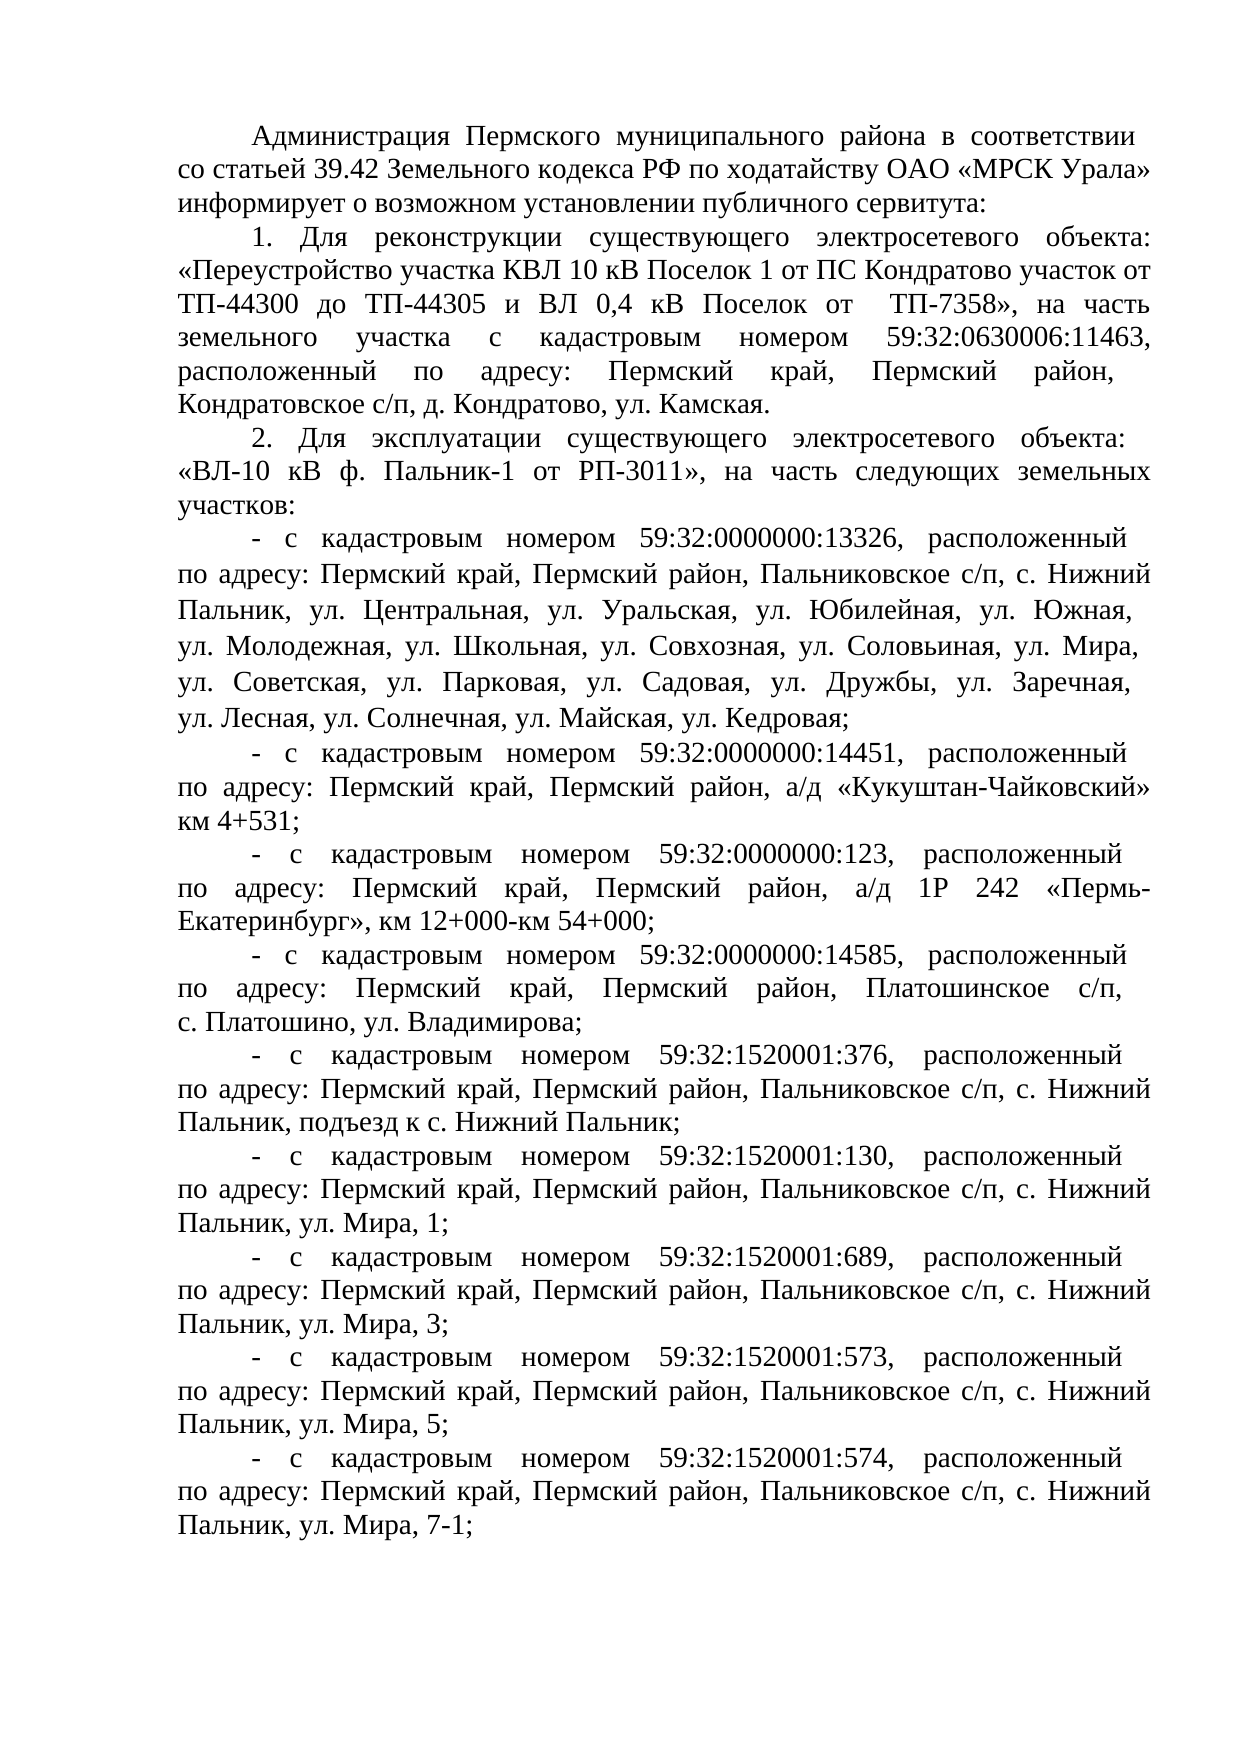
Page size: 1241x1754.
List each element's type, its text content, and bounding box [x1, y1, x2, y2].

text - с кадастровым номером 59:32:0000000:123, расположенный по адресу: Пермский край, Пермский район, а/д 1Р 242 «Пермь-Екатеринбург», км 12+000-км 54+000; [177, 836, 1152, 937]
text - с кадастровым номером 59:32:0000000:14585, расположенный по адресу: Пермский край, Пермский район, Платошинское с/п, с. Платошино, ул. Владимирова; [177, 937, 1152, 1037]
text - с кадастровым номером 59:32:0000000:13326, расположенный по адресу: Пермский край, Пермский район, Пальниковское с/п, с. Нижний Пальник, ул. Центральная, ул. Уральская, ул. Юбилейная, ул. Южная, ул. Молодежная, ул. Школьная, ул. Совхозная, ул. Соловьиная, ул. Мира, ул. Советская, ул. Парковая, ул. Садовая, ул. Дружбы, ул. Заречная, ул. Лесная, ул. Солнечная, ул. Майская, ул. Кедровая; [177, 521, 1152, 733]
text - с кадастровым номером 59:32:1520001:376, расположенный по адресу: Пермский край, Пермский район, Пальниковское с/п, с. Нижний Пальник, подъезд к с. Нижний Пальник; [177, 1037, 1152, 1138]
text - с кадастровым номером 59:32:1520001:689, расположенный по адресу: Пермский край, Пермский район, Пальниковское с/п, с. Нижний Пальник, ул. Мира, 3; [177, 1239, 1152, 1339]
text 1. Для реконструкции существующего электросетевого объекта: «Переустройство участка КВЛ 10 кВ Поселок 1 от ПС Кондратово участок от ТП-44300 до ТП-44305 и ВЛ 0,4 кВ Поселок от ТП-7358», на часть земельного участка с кадастровым номером 59:32:0630006:11463, расположенный по адресу: Пермский край, Пермский район, Кондратовское с/п, д. Кондратово, ул. Камская. [177, 219, 1152, 420]
text - с кадастровым номером 59:32:1520001:574, расположенный по адресу: Пермский край, Пермский район, Пальниковское с/п, с. Нижний Пальник, ул. Мира, 7-1; [177, 1440, 1152, 1541]
text 2. Для эксплуатации существующего электросетевого объекта: «ВЛ-10 кВ ф. Пальник-1 от РП-3011», на часть следующих земельных участков: [177, 420, 1152, 521]
text - с кадастровым номером 59:32:1520001:130, расположенный по адресу: Пермский край, Пермский район, Пальниковское с/п, с. Нижний Пальник, ул. Мира, 1; [177, 1138, 1152, 1239]
text Администрация Пермского муниципального района в соответствии со статьей 39.42 Земельного кодекса РФ по ходатайству ОАО «МРСК Урала» информирует о возможном установлении публичного сервитута: [177, 118, 1152, 219]
text - с кадастровым номером 59:32:1520001:573, расположенный по адресу: Пермский край, Пермский район, Пальниковское с/п, с. Нижний Пальник, ул. Мира, 5; [177, 1339, 1152, 1440]
text - с кадастровым номером 59:32:0000000:14451, расположенный по адресу: Пермский край, Пермский район, а/д «Кукуштан-Чайковский» км 4+531; [177, 736, 1152, 836]
